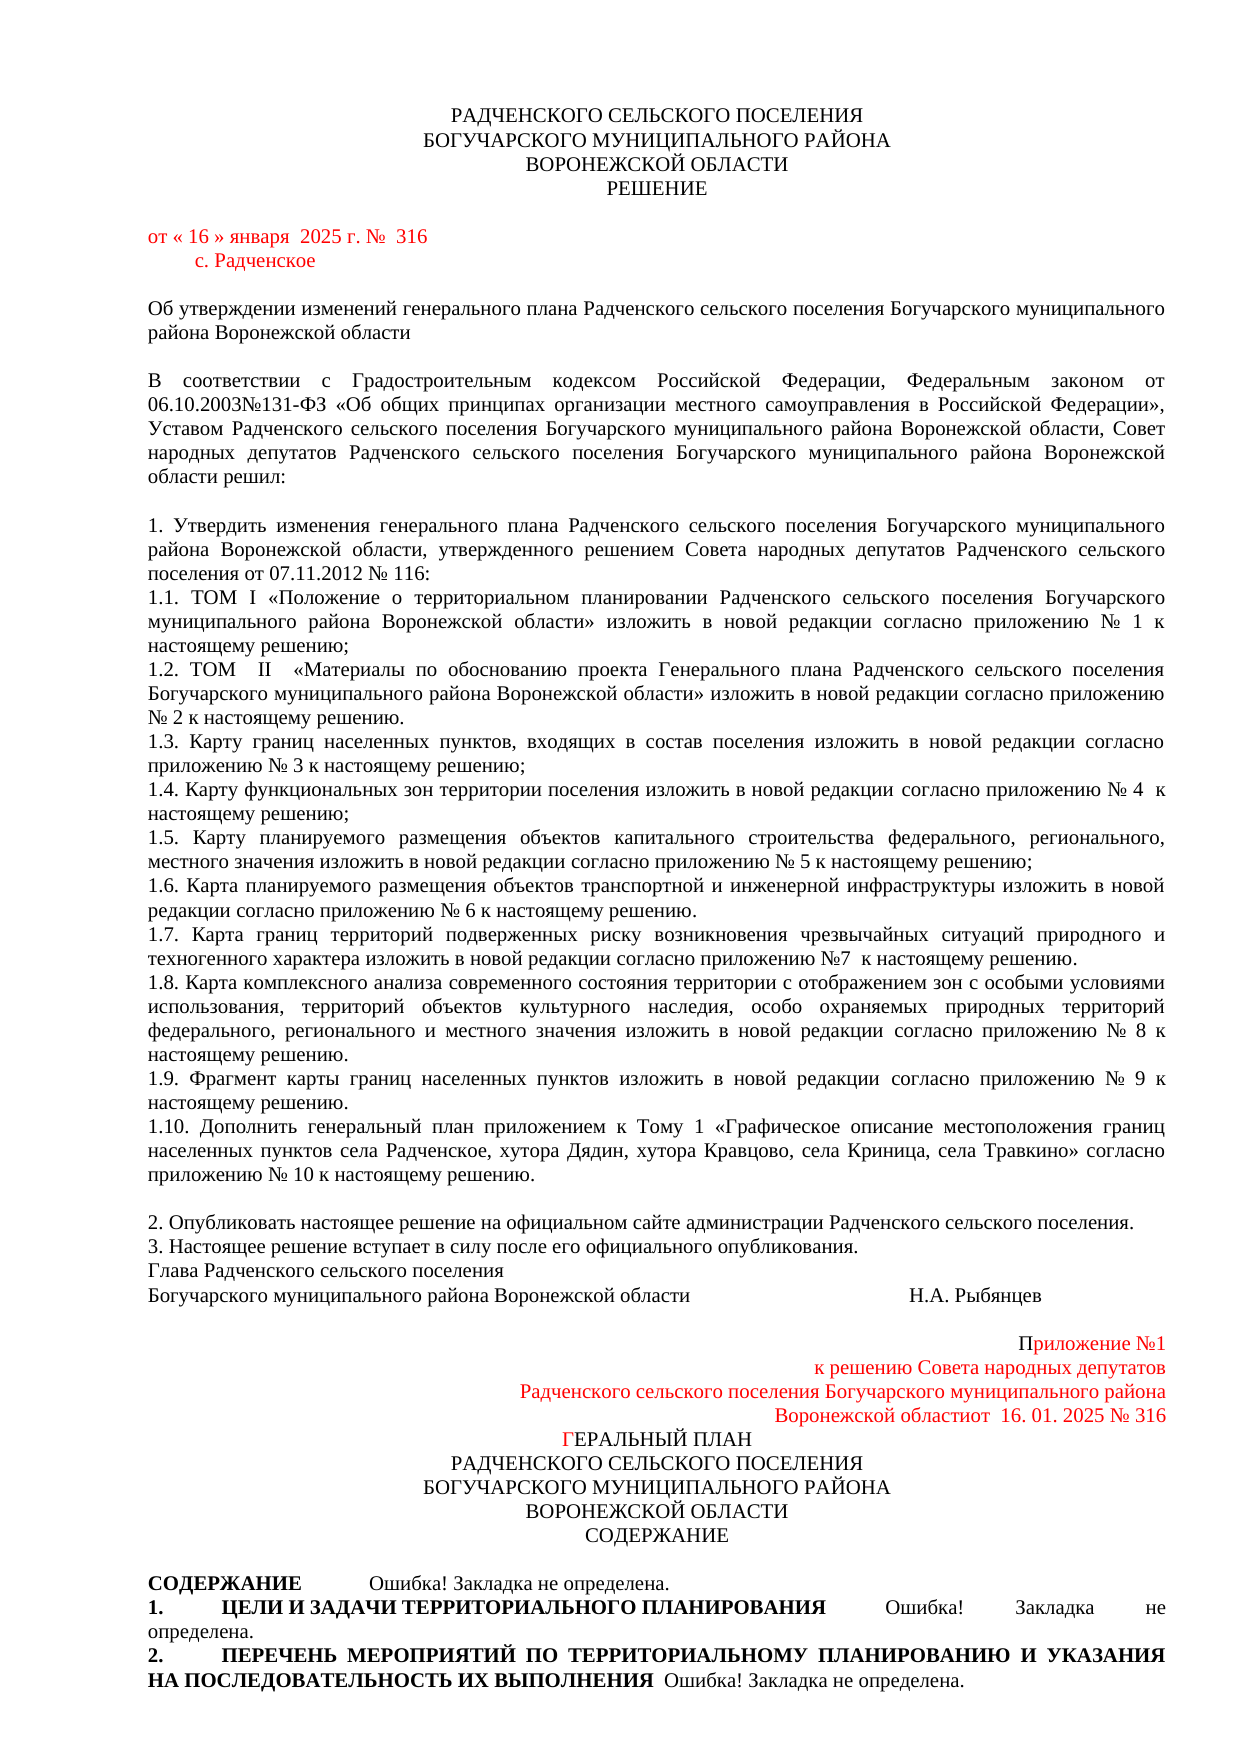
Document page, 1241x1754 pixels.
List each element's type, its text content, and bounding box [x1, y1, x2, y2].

text 1.4. Карту функциональных зон территории поселения изложить в новой редакции согласно приложению № 4 к настоящему решению; [148, 777, 1166, 825]
text ГЕРАЛЬНЫЙ ПЛАН [148, 1427, 1166, 1451]
text Об утверждении изменений генерального плана Радченского сельского поселения Богучарского муниципального района Воронежской области [148, 296, 1166, 344]
text с. Радченское [148, 248, 1166, 272]
text БОГУЧАРСКОГО МУНИЦИПАЛЬНОГО РАЙОНА [148, 127, 1166, 152]
text Приложение №1 к решению Совета народных депутатов [148, 1331, 1166, 1379]
text Богучарского муниципального района Воронежской области Н.А. Рыбянцев [148, 1282, 1166, 1307]
text 1.6. Карта планируемого размещения объектов транспортной и инженерной инфраструктуры изложить в новой редакции согласно приложению № 6 к настоящему решению. [148, 873, 1166, 922]
text 1.7. Карта границ территорий подверженных риску возникновения чрезвычайных ситуаций природного и техногенного характера изложить в новой редакции согласно приложению №7 к настоящему решению. [148, 922, 1166, 970]
text СОДЕРЖАНИЕ [148, 1523, 1166, 1547]
text Воронежской областиот 16. 01. 2025 № 316 [148, 1403, 1166, 1427]
text В соответствии с Градостроительным кодексом Российской Федерации, Федеральным законом от 06.10.2003№131-ФЗ «Об общих принципах организации местного самоуправления в Российской Федерации», Уставом Радченского сельского поселения Богучарского муниципального района Воронежской области, Совет народных депутатов Радченского сельского поселения Богучарского муниципального района Воронежской области решил: [148, 368, 1166, 488]
text БОГУЧАРСКОГО МУНИЦИПАЛЬНОГО РАЙОНА [148, 1475, 1166, 1499]
text 1.3. Карту границ населенных пунктов, входящих в состав поселения изложить в новой редакции согласно приложению № 3 к настоящему решению; [148, 729, 1166, 777]
text 1.10. Дополнить генеральный план приложением к Тому 1 «Графическое описание местоположения границ населенных пунктов села Радченское, хутора Дядин, хутора Кравцово, села Криница, села Травкино» согласно приложению № 10 к настоящему решению. [148, 1114, 1166, 1186]
text от « 16 » января 2025 г. № 316 [148, 224, 1166, 248]
text РАДЧЕНСКОГО СЕЛЬСКОГО ПОСЕЛЕНИЯ [148, 1451, 1166, 1475]
text РАДЧЕНСКОГО СЕЛЬСКОГО ПОСЕЛЕНИЯ [148, 103, 1166, 127]
text 3. Настоящее решение вступает в силу после его официального опубликования. [148, 1234, 1166, 1258]
text ВОРОНЕЖСКОЙ ОБЛАСТИ [148, 152, 1166, 176]
text 1.2. ТОМ II «Материалы по обоснованию проекта Генерального плана Радченского сельского поселения Богучарского муниципального района Воронежской области» изложить в новой редакции согласно приложению № 2 к настоящему решению. [148, 657, 1166, 729]
text 2. Опубликовать настоящее решение на официальном сайте администрации Радченского сельского поселения. [148, 1210, 1166, 1234]
text 1.9. Фрагмент карты границ населенных пунктов изложить в новой редакции согласно приложению № 9 к настоящему решению. [148, 1066, 1166, 1114]
text 1.8. Карта комплексного анализа современного состояния территории с отображением зон с особыми условиями использования, территорий объектов культурного наследия, особо охраняемых природных территорий федерального, регионального и местного значения изложить в новой редакции согласно приложению № 8 к настоящему решению. [148, 970, 1166, 1066]
text Радченского сельского поселения Богучарского муниципального района [148, 1379, 1166, 1403]
text РЕШЕНИЕ [148, 176, 1166, 200]
text ВОРОНЕЖСКОЙ ОБЛАСТИ [148, 1499, 1166, 1523]
text 1.5. Карту планируемого размещения объектов капитального строительства федерального, регионального, местного значения изложить в новой редакции согласно приложению № 5 к настоящему решению; [148, 825, 1166, 873]
text 1. Утвердить изменения генерального плана Радченского сельского поселения Богучарского муниципального района Воронежской области, утвержденного решением Совета народных депутатов Радченского сельского поселения от 07.11.2012 № 116: [148, 512, 1166, 585]
text Глава Радченского сельского поселения [148, 1258, 1166, 1282]
text 1.1. ТОМ I «Положение о территориальном планировании Радченского сельского поселения Богучарского муниципального района Воронежской области» изложить в новой редакции согласно приложению № 1 к настоящему решению; [148, 585, 1166, 657]
